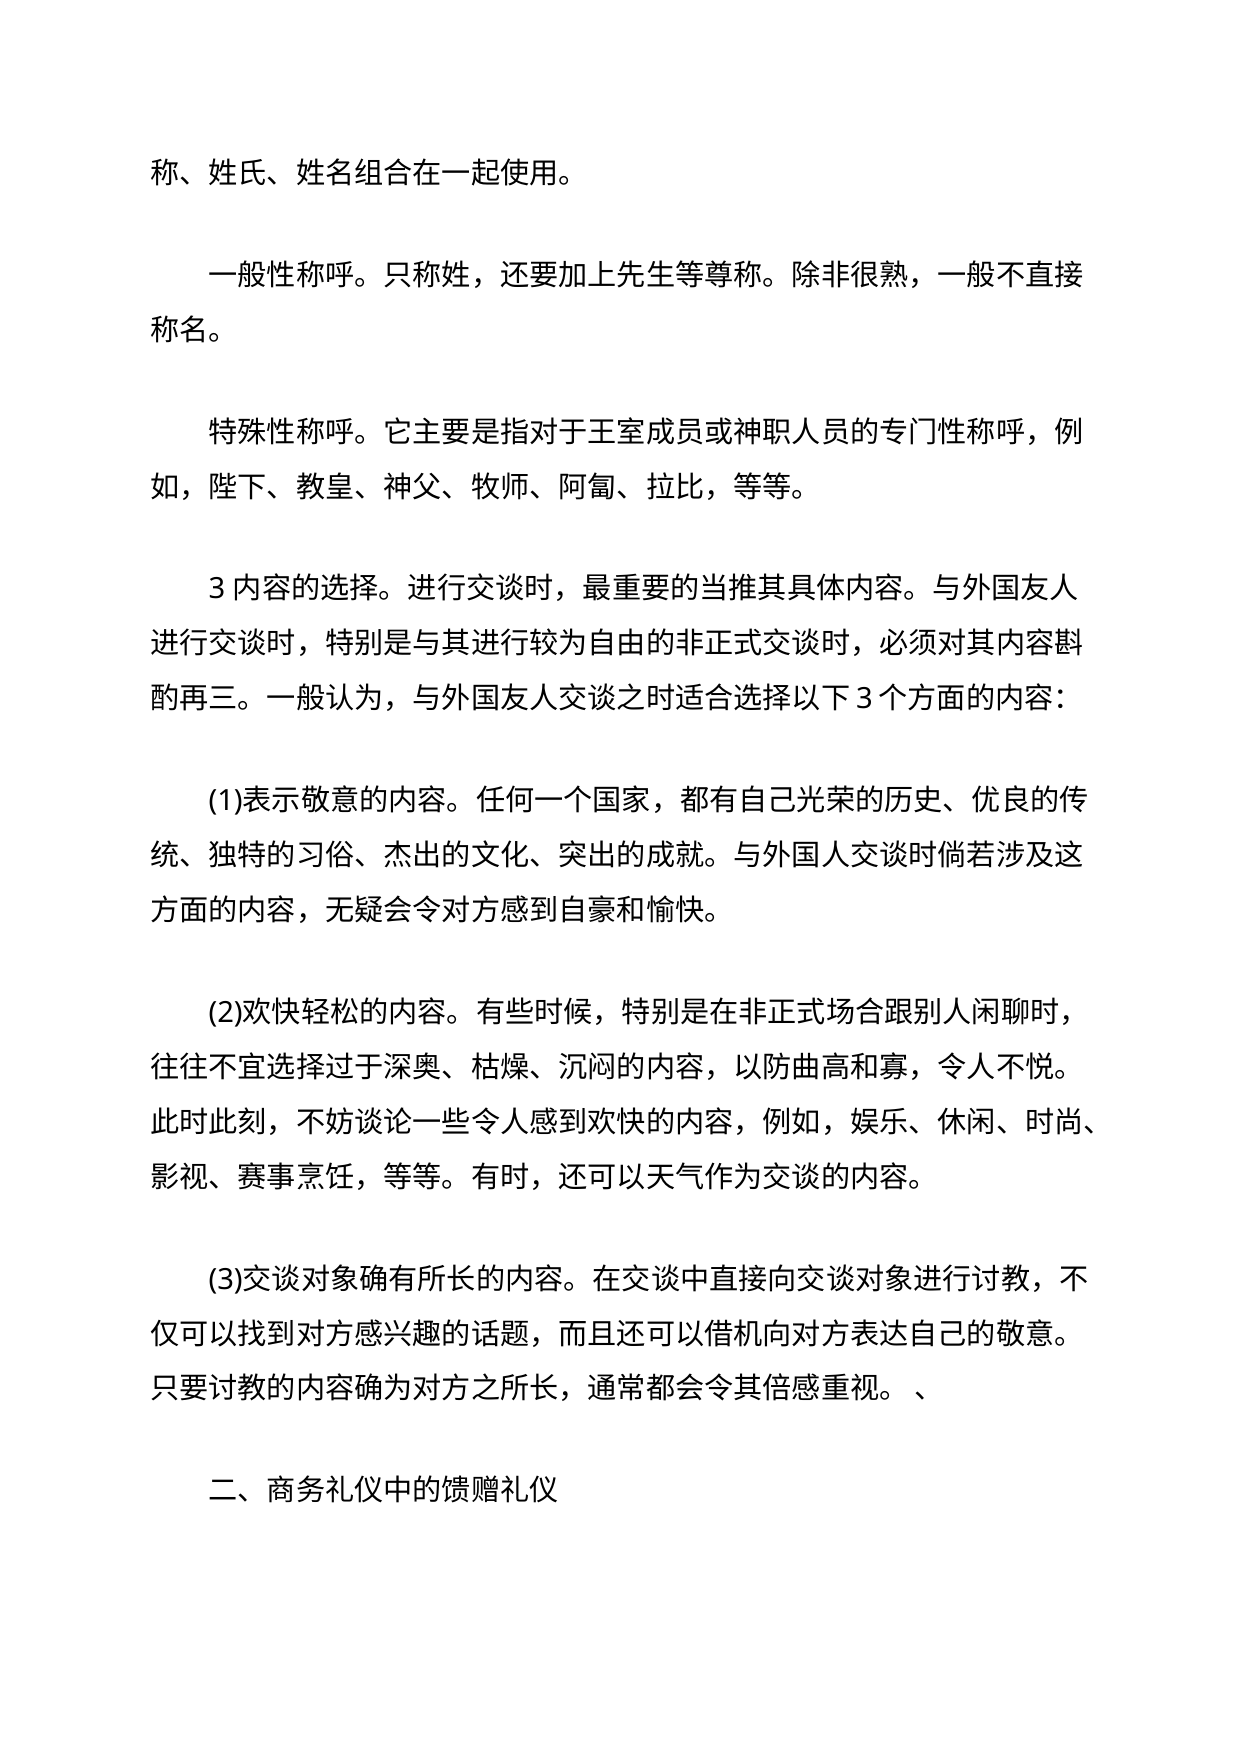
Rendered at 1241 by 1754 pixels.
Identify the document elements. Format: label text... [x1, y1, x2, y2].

text (2)欢快轻松的内容。有些时候，特别是在非正式场合跟别人闲聊时，往往不宜选择过于深奥、枯燥、沉闷的内容，以防曲高和寡，令人不悦。此时此刻，不妨谈论一些令人感到欢快的内容，例如，娱乐、休闲、时尚、影视、赛事烹饪，等等。有时，还可以天气作为交谈的内容。 [150, 989, 1090, 1196]
text 3 内容的选择。进行交谈时，最重要的当推其具体内容。与外国友人进行交谈时，特别是与其进行较为自由的非正式交谈时，必须对其内容斟酌再三。一般认为，与外国友人交谈之时适合选择以下3个方面的内容： [150, 565, 1090, 717]
text (3)交谈对象确有所长的内容。在交谈中直接向交谈对象进行讨教，不仅可以找到对方感兴趣的话题，而且还可以借机向对方表达自己的敬意。只要讨教的内容确为对方之所长，通常都会令其倍感重视。 、 [150, 1255, 1090, 1407]
text 一般性称呼。只称姓，还要加上先生等尊称。除非很熟，一般不直接称名。 [150, 252, 1090, 349]
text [150, 150, 1090, 192]
text 特殊性称呼。它主要是指对于王室成员或神职人员的专门性称呼，例如，陛下、教皇、神父、牧师、阿匐、拉比，等等。 [150, 408, 1090, 506]
text 二、商务礼仪中的馈赠礼仪 [150, 1467, 1090, 1509]
text (1)表示敬意的内容。任何一个国家，都有自己光荣的历史、优良的传统、独特的习俗、杰出的文化、突出的成就。与外国人交谈时倘若涉及这方面的内容，无疑会令对方感到自豪和愉快。 [150, 777, 1090, 929]
